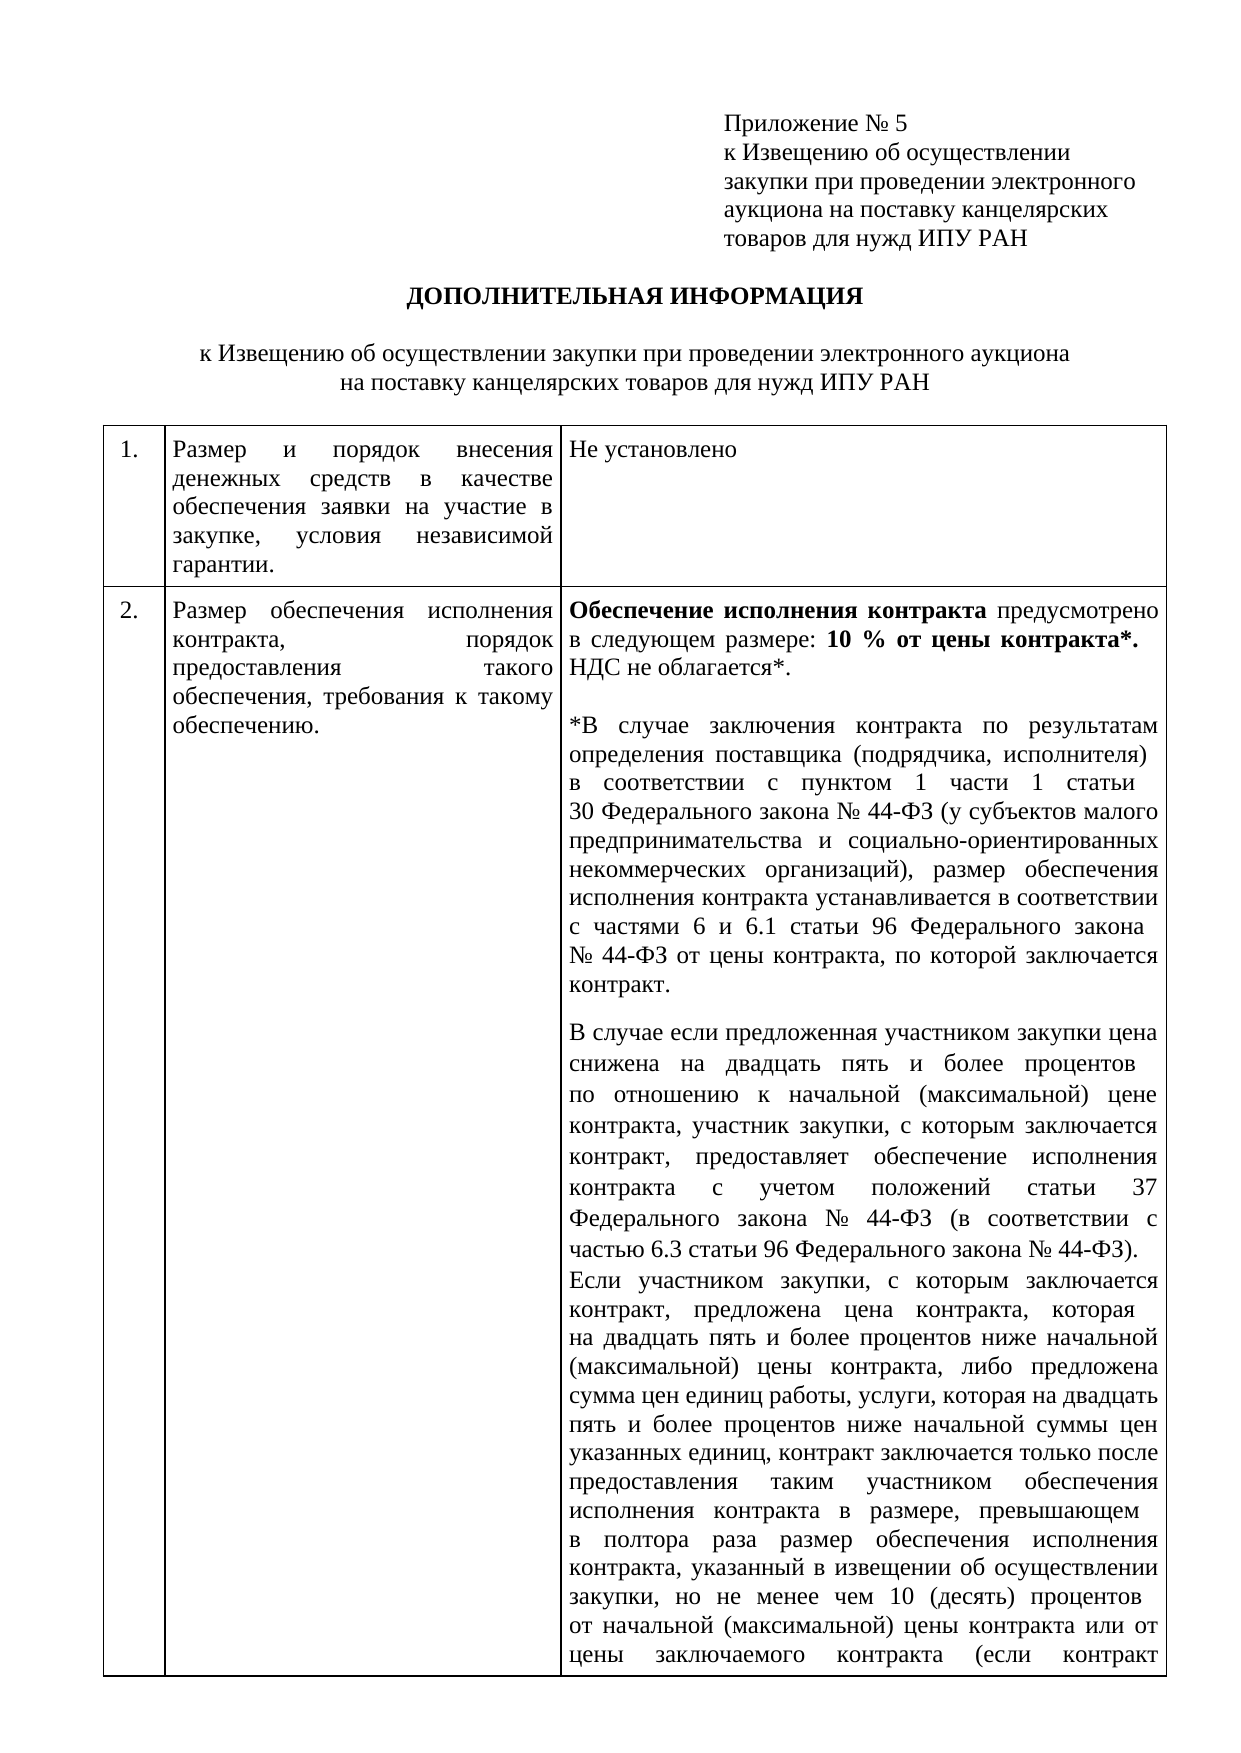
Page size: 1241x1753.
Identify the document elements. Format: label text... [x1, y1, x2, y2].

text Приложение № 5 [723, 108, 1152, 137]
text на поставку канцелярских товаров для нужд ИПУ РАН [118, 367, 1152, 396]
table_header [104, 426, 164, 586]
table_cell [562, 587, 1166, 1675]
table_cell [104, 587, 164, 1675]
text ДОПОЛНИТЕЛЬНАЯ ИНФОРМАЦИЯ [118, 281, 1152, 309]
table_header Не установлено [562, 426, 1166, 586]
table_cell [166, 587, 560, 1675]
table_header Размер и порядок внесения денежных средств в качестве обеспечения заявки на участие в закупке, условия независимой гарантии. [166, 426, 560, 586]
text к Извещению об осуществлении закупки при проведении электронного аукциона [118, 338, 1152, 367]
text к Извещению об осуществлении закупки при проведении электронного аукциона на поставку канцелярских товаров для нужд ИПУ РАН [723, 137, 1152, 252]
